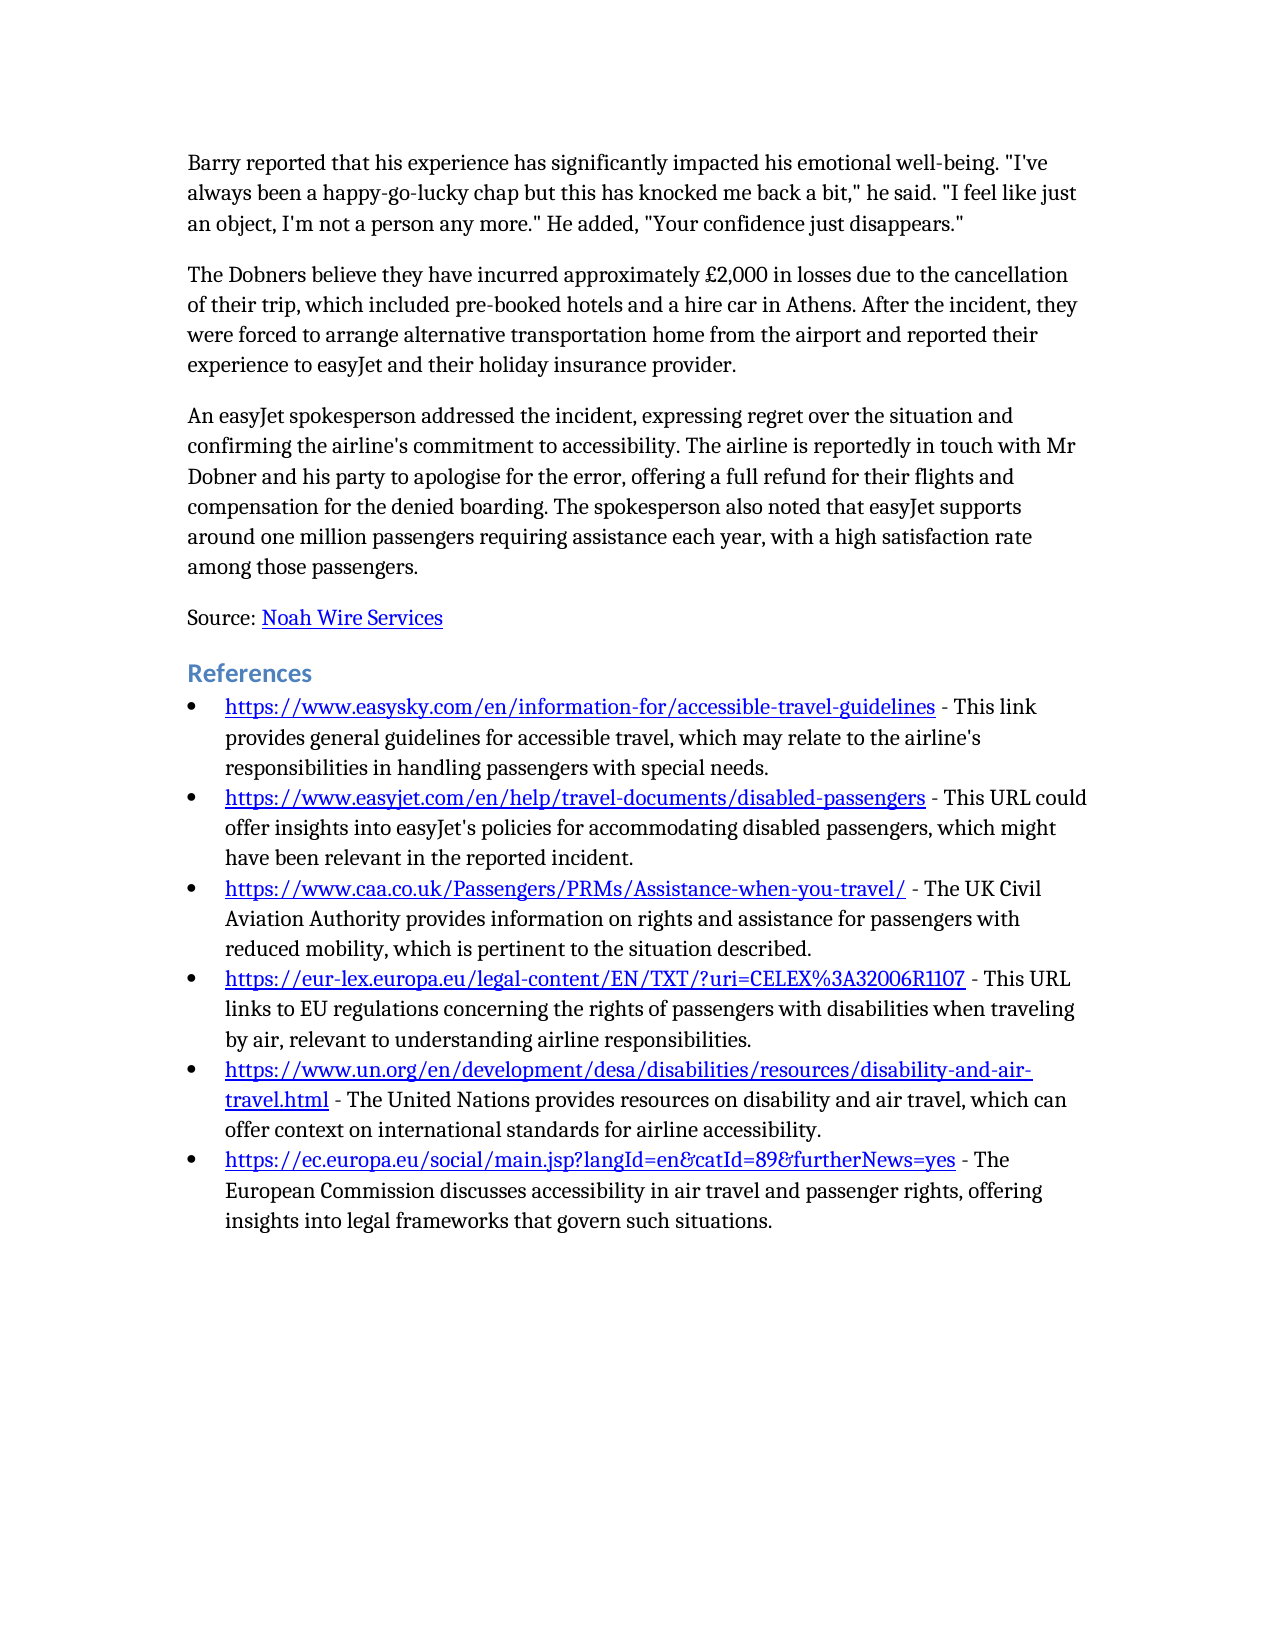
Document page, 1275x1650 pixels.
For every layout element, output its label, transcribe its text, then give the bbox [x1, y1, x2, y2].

text Source: Noah Wire Services [187, 605, 1087, 632]
list https://www.caa.co.uk/Passengers/PRMs/Assistance-when-you-travel/ - The UK Civil Aviation Authority provides information on rights and assistance for passengers with reduced mobility, which is pertinent to the situation described. [187, 875, 1087, 962]
list https://www.easysky.com/en/information-for/accessible-travel-guidelines - This link provides general guidelines for accessible travel, which may relate to the airline's responsibilities in handling passengers with special needs. [187, 694, 1087, 781]
text An easyJet spokesperson addressed the incident, expressing regret over the situation and confirming the airline's commitment to accessibility. The airline is reportedly in touch with Mr Dobner and his party to apologise for the error, offering a full refund for their flights and compensation for the denied boarding. The spokesperson also noted that easyJet supports around one million passengers requiring assistance each year, with a high satisfaction rate among those passengers. [187, 403, 1087, 581]
list https://www.easyjet.com/en/help/travel-documents/disabled-passengers - This URL could offer insights into easyJet's policies for accommodating disabled passengers, which might have been relevant in the reported incident. [187, 785, 1087, 872]
list https://eur-lex.europa.eu/legal-content/EN/TXT/?uri=CELEX%3A32006R1107 - This URL links to EU regulations concerning the rights of passengers with disabilities when traveling by air, relevant to understanding airline responsibilities. [187, 966, 1087, 1053]
list https://ec.europa.eu/social/main.jsp?langId=en&catId=89&furtherNews=yes - The European Commission discusses accessibility in air travel and passenger rights, offering insights into legal frameworks that govern such situations. [187, 1147, 1087, 1234]
list https://www.un.org/en/development/desa/disabilities/resources/disability-and-air-travel.html - The United Nations provides resources on disability and air travel, which can offer context on international standards for airline accessibility. [187, 1057, 1087, 1143]
subtitle References [187, 656, 1087, 689]
text The Dobners believe they have incurred approximately £2,000 in losses due to the cancellation of their trip, which included pre-booked hotels and a hire car in Athens. After the incident, they were forced to arrange alternative transportation home from the airport and reported their experience to easyJet and their holiday insurance provider. [187, 261, 1087, 378]
text Barry reported that his experience has significantly impacted his emotional well-being. "I've always been a happy-go-lucky chap but this has knocked me back a bit," he said. "I feel like just an object, I'm not a person any more." He added, "Your confidence just disappears." [187, 150, 1087, 237]
